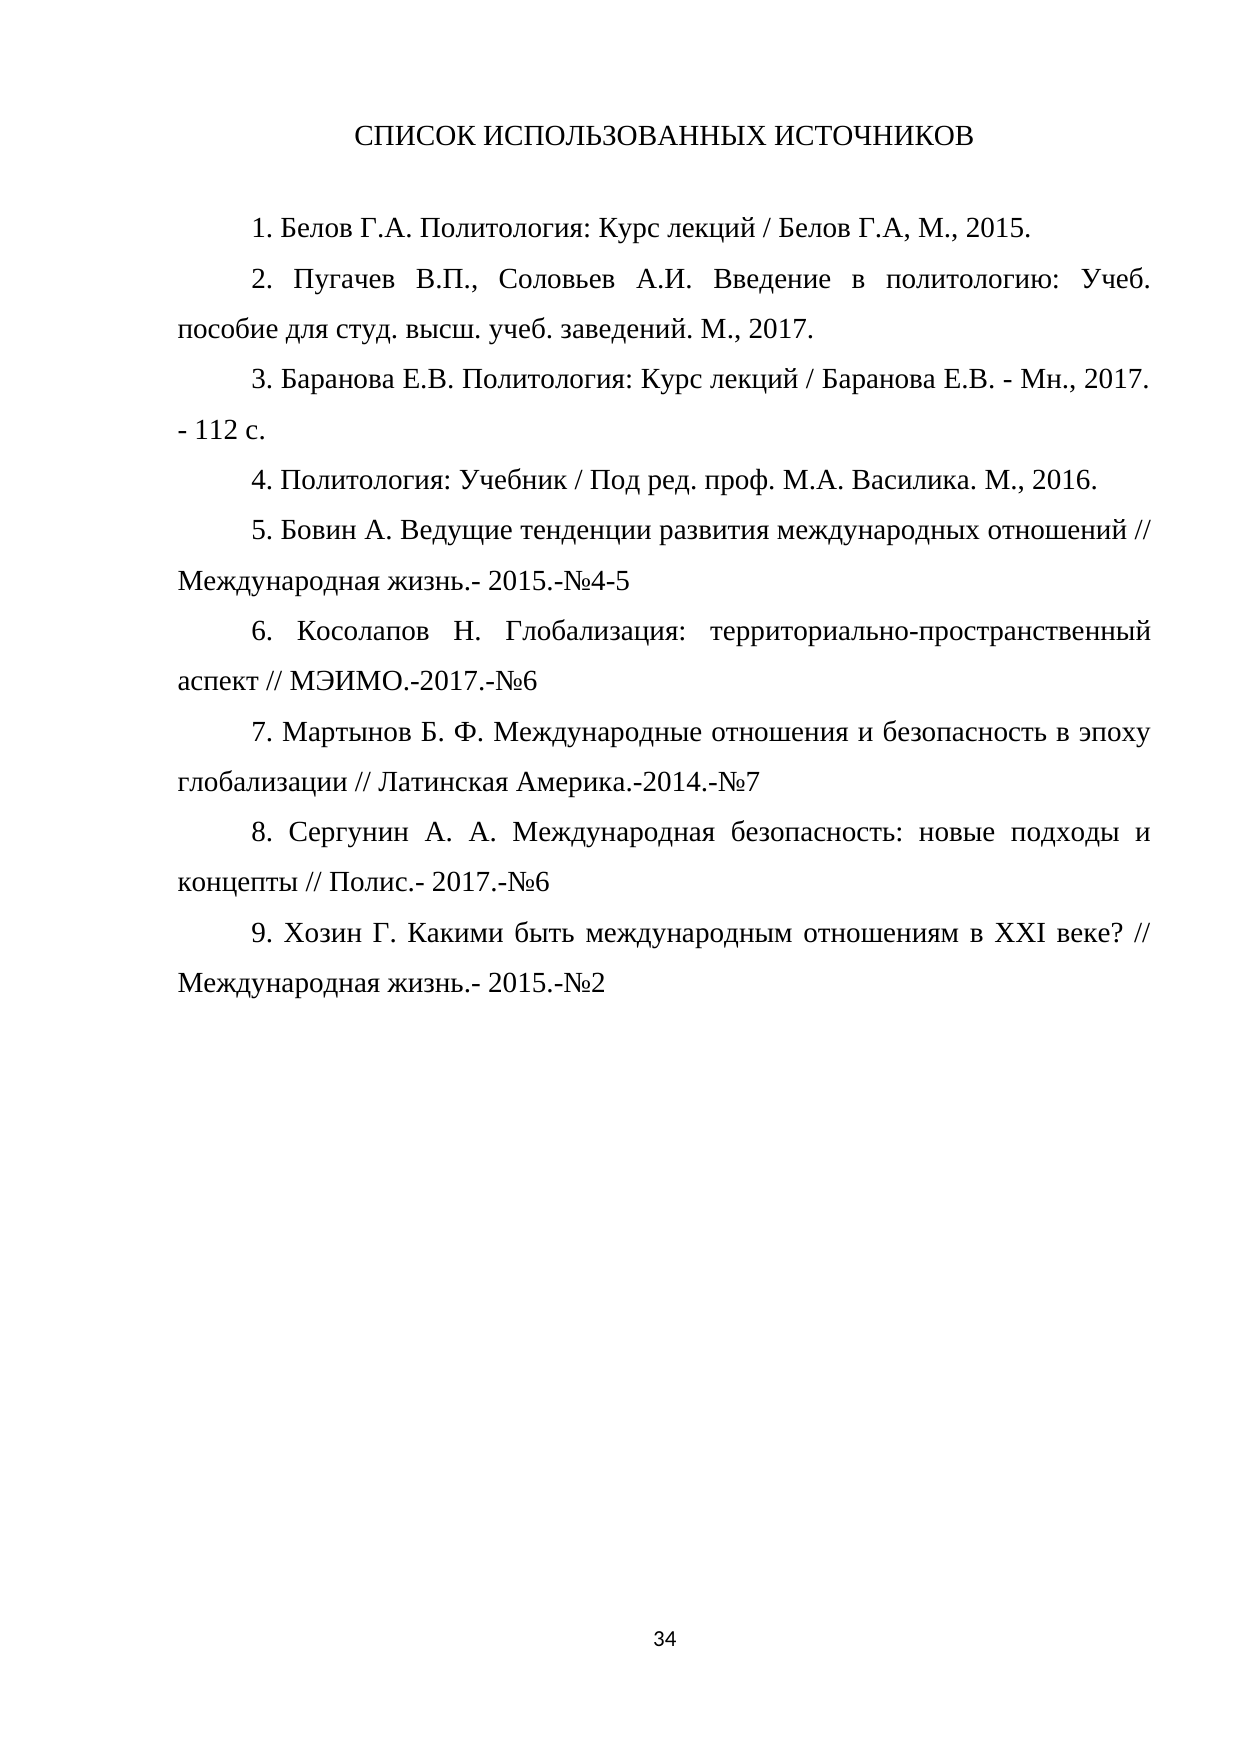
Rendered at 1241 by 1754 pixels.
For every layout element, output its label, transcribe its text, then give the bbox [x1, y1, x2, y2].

text 3. Баранова Е.В. Политология: Курс лекций / Баранова Е.В. - Мн., 2017. - 112 с. [177, 361, 1152, 445]
text 5. Бовин А. Ведущие тенденции развития международных отношений // Международная жизнь.- 2015.-№4-5 [177, 512, 1152, 596]
text 1. Белов Г.А. Политология: Курс лекций / Белов Г.А, М., 2015. [177, 211, 1152, 244]
text 7. Мартынов Б. Ф. Международные отношения и безопасность в эпоху глобализации // Латинская Америка.-2014.-№7 [177, 714, 1152, 797]
text 6. Косолапов Н. Глобализация: территориально-пространственный аспект // МЭИМО.-2017.-№6 [177, 613, 1152, 697]
text 4. Политология: Учебник / Под ред. проф. М.А. Василика. М., 2016. [177, 462, 1152, 496]
text 8. Сергунин А. А. Международная безопасность: новые подходы и концепты // Полис.- 2017.-№6 [177, 814, 1152, 898]
subtitle СПИСОК ИСПОЛЬЗОВАННЫХ ИСТОЧНИКОВ [177, 118, 1152, 152]
text 2. Пугачев В.П., Соловьев А.И. Введение в политологию: Учеб. пособие для студ. высш. учеб. заведений. М., 2017. [177, 261, 1152, 345]
text 9. Хозин Г. Какими быть международным отношениям в XXI веке? // Международная жизнь.- 2015.-№2 [177, 915, 1152, 999]
